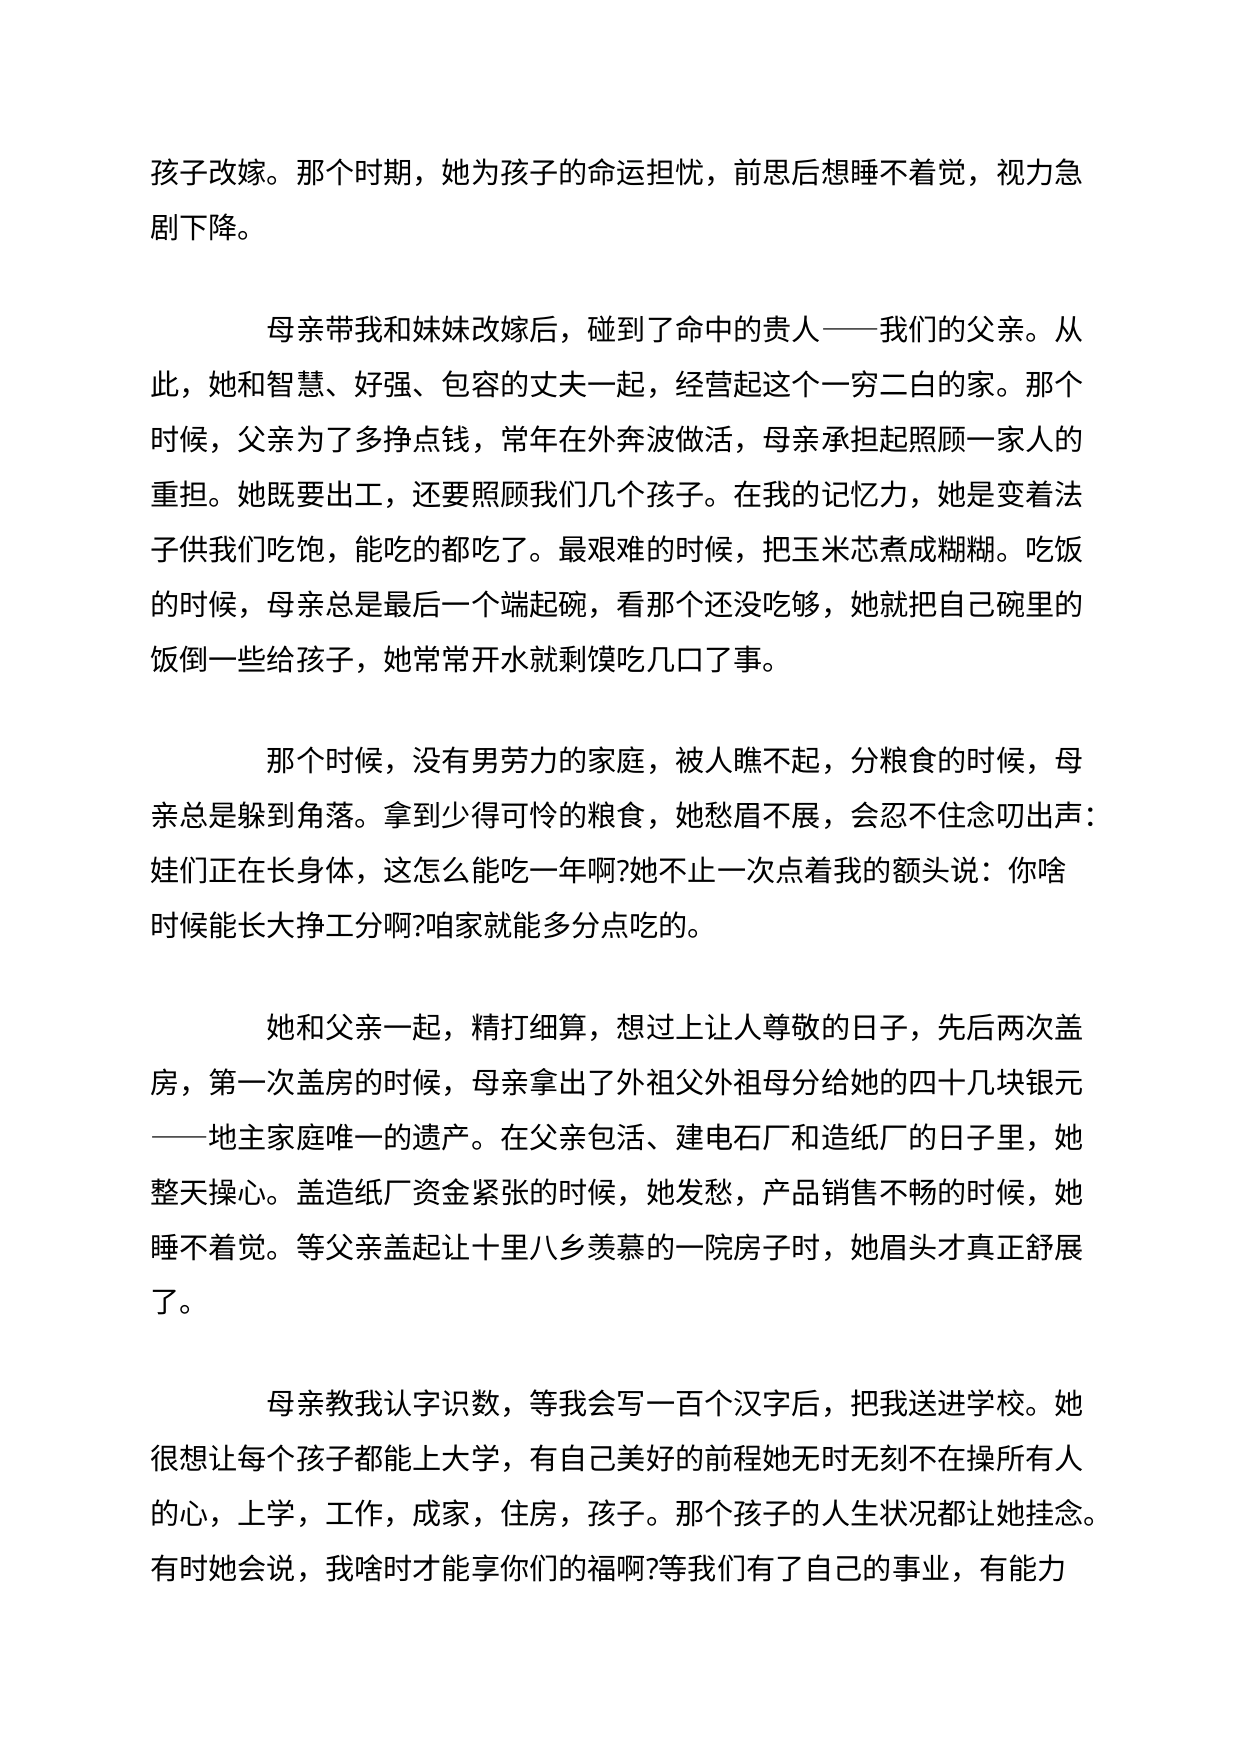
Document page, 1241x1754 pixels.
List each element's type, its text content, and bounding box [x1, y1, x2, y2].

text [150, 1381, 1090, 1588]
text 那个时候，没有男劳力的家庭，被人瞧不起，分粮食的时候，母亲总是躲到角落。拿到少得可怜的粮食，她愁眉不展，会忍不住念叨出声：娃们正在长身体，这怎么能吃一年啊?她不止一次点着我的额头说：你啥时候能长大挣工分啊?咱家就能多分点吃的。 [150, 738, 1090, 945]
text 她和父亲一起，精打细算，想过上让人尊敬的日子，先后两次盖房，第一次盖房的时候，母亲拿出了外祖父外祖母分给她的四十几块银元——地主家庭唯一的遗产。在父亲包活、建电石厂和造纸厂的日子里，她整天操心。盖造纸厂资金紧张的时候，她发愁，产品销售不畅的时候，她睡不着觉。等父亲盖起让十里八乡羡慕的一院房子时，她眉头才真正舒展了。 [150, 1004, 1090, 1321]
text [150, 150, 1090, 247]
text 母亲带我和妹妹改嫁后，碰到了命中的贵人——我们的父亲。从此，她和智慧、好强、包容的丈夫一起，经营起这个一穷二白的家。那个时候，父亲为了多挣点钱，常年在外奔波做活，母亲承担起照顾一家人的重担。她既要出工，还要照顾我们几个孩子。在我的记忆力，她是变着法子供我们吃饱，能吃的都吃了。最艰难的时候，把玉米芯煮成糊糊。吃饭的时候，母亲总是最后一个端起碗，看那个还没吃够，她就把自己碗里的饭倒一些给孩子，她常常开水就剩馍吃几口了事。 [150, 307, 1090, 678]
